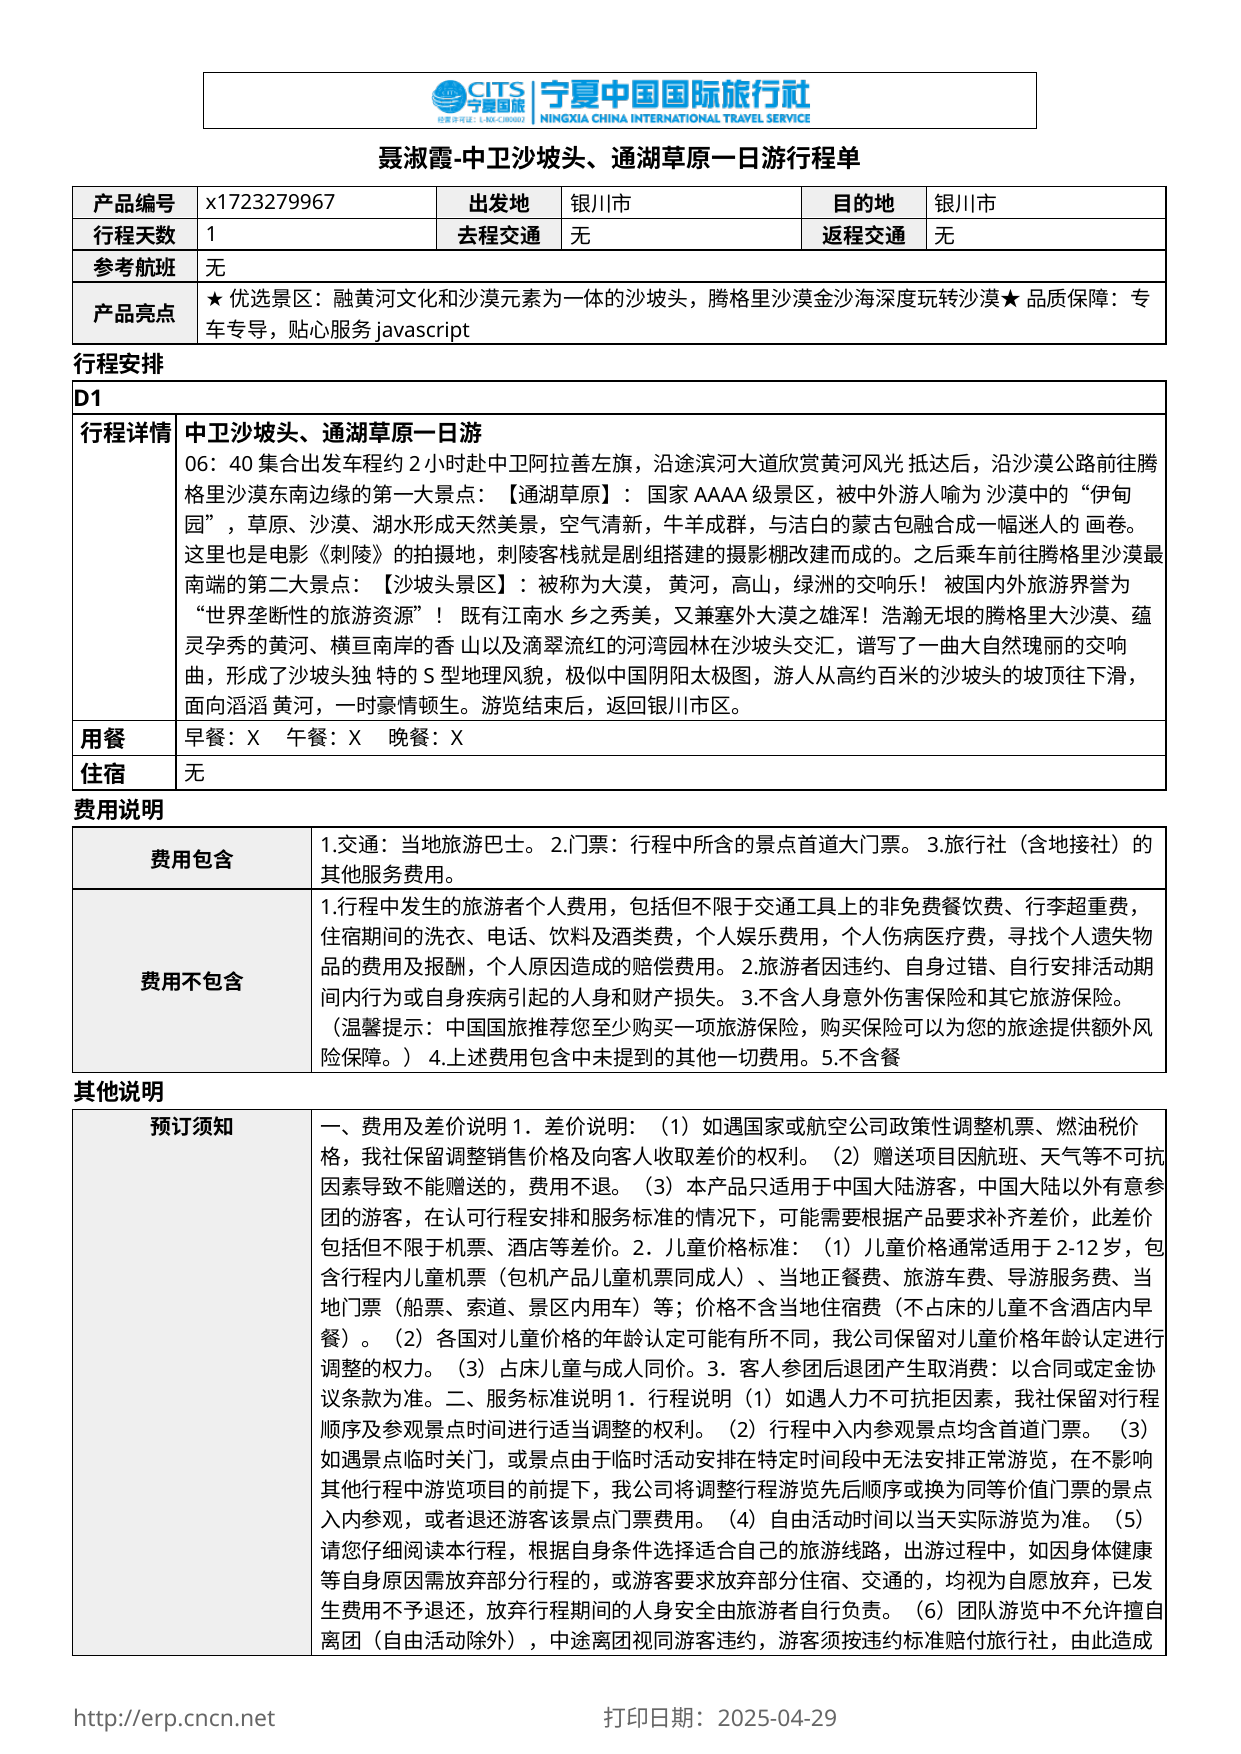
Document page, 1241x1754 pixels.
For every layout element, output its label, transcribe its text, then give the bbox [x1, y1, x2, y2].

table_cell ★ 优选景区： [198, 283, 1165, 343]
table_cell 行程详情 [73, 415, 175, 720]
picture [204, 73, 1036, 128]
table_cell 中卫沙坡头、通湖草原一日游 06：40 集合出发车程约2小时赴中卫阿拉善左旗，沿途滨河大道欣赏黄河风光 抵达后，沿沙漠公路前往腾格里沙漠东南边缘的第一大景点：【通湖草原】： 国家 AAAA 级景区，被中外游人喻为 沙漠中的“伊甸园”，草原、沙漠、湖水形成天然美景，空气清新，牛羊成群，与洁白的蒙古包融合成一幅迷人的 画卷。这里也是电影《刺陵》的拍摄地，刺陵客栈就是剧组搭建的摄影棚改建而成的。 [177, 415, 1165, 720]
table_cell 无 [562, 219, 801, 249]
table_header D1 [73, 382, 1165, 413]
table_cell 产品亮点 [73, 283, 197, 343]
table_header 费用包含 [73, 828, 311, 888]
table_cell 1.行程中发生的旅游者个人费用，包括但不限于交通工具上的非免费餐饮费、行李超重费，住宿期间的洗衣、电话、饮料及酒类费，个人娱乐费用，个人伤病医疗费，寻找个人遗失物品的费用及报酬，个人原因造成的赔偿费用。 [312, 890, 1165, 1072]
table_header 一、费用及差价说明 [312, 1110, 1165, 1655]
table_cell 住宿 [73, 756, 175, 789]
table_header 银川市 [562, 187, 801, 217]
table_header 产品编号 [73, 187, 197, 217]
table_cell 1 [198, 219, 436, 249]
table_header x1723279967 [198, 187, 436, 217]
table_cell 无 [198, 251, 1165, 281]
table_cell 无 [927, 219, 1165, 249]
text 其他说明 [73, 1074, 1167, 1107]
table_cell 行程天数 [73, 219, 197, 249]
text 行程安排 [73, 346, 1167, 379]
table_cell 费用不包含 [73, 890, 311, 1072]
table_cell 参考航班 [73, 251, 197, 281]
table_header 目的地 [802, 187, 926, 217]
text 费用说明 [73, 792, 1167, 825]
table_header 预订须知 [73, 1110, 311, 1655]
table_header 银川市 [927, 187, 1165, 217]
table_cell 无 [177, 756, 1165, 789]
table_cell 早餐：X 午餐：X 晚餐：X [177, 721, 1165, 754]
table_header 1.交通：当地旅游巴士。 [312, 828, 1165, 888]
text 聂淑霞-中卫沙坡头、通湖草原一日游行程单 [73, 139, 1167, 175]
table_header 出发地 [437, 187, 561, 217]
table_cell 去程交通 [437, 219, 561, 249]
table_cell 返程交通 [802, 219, 926, 249]
table_cell 用餐 [73, 721, 175, 754]
